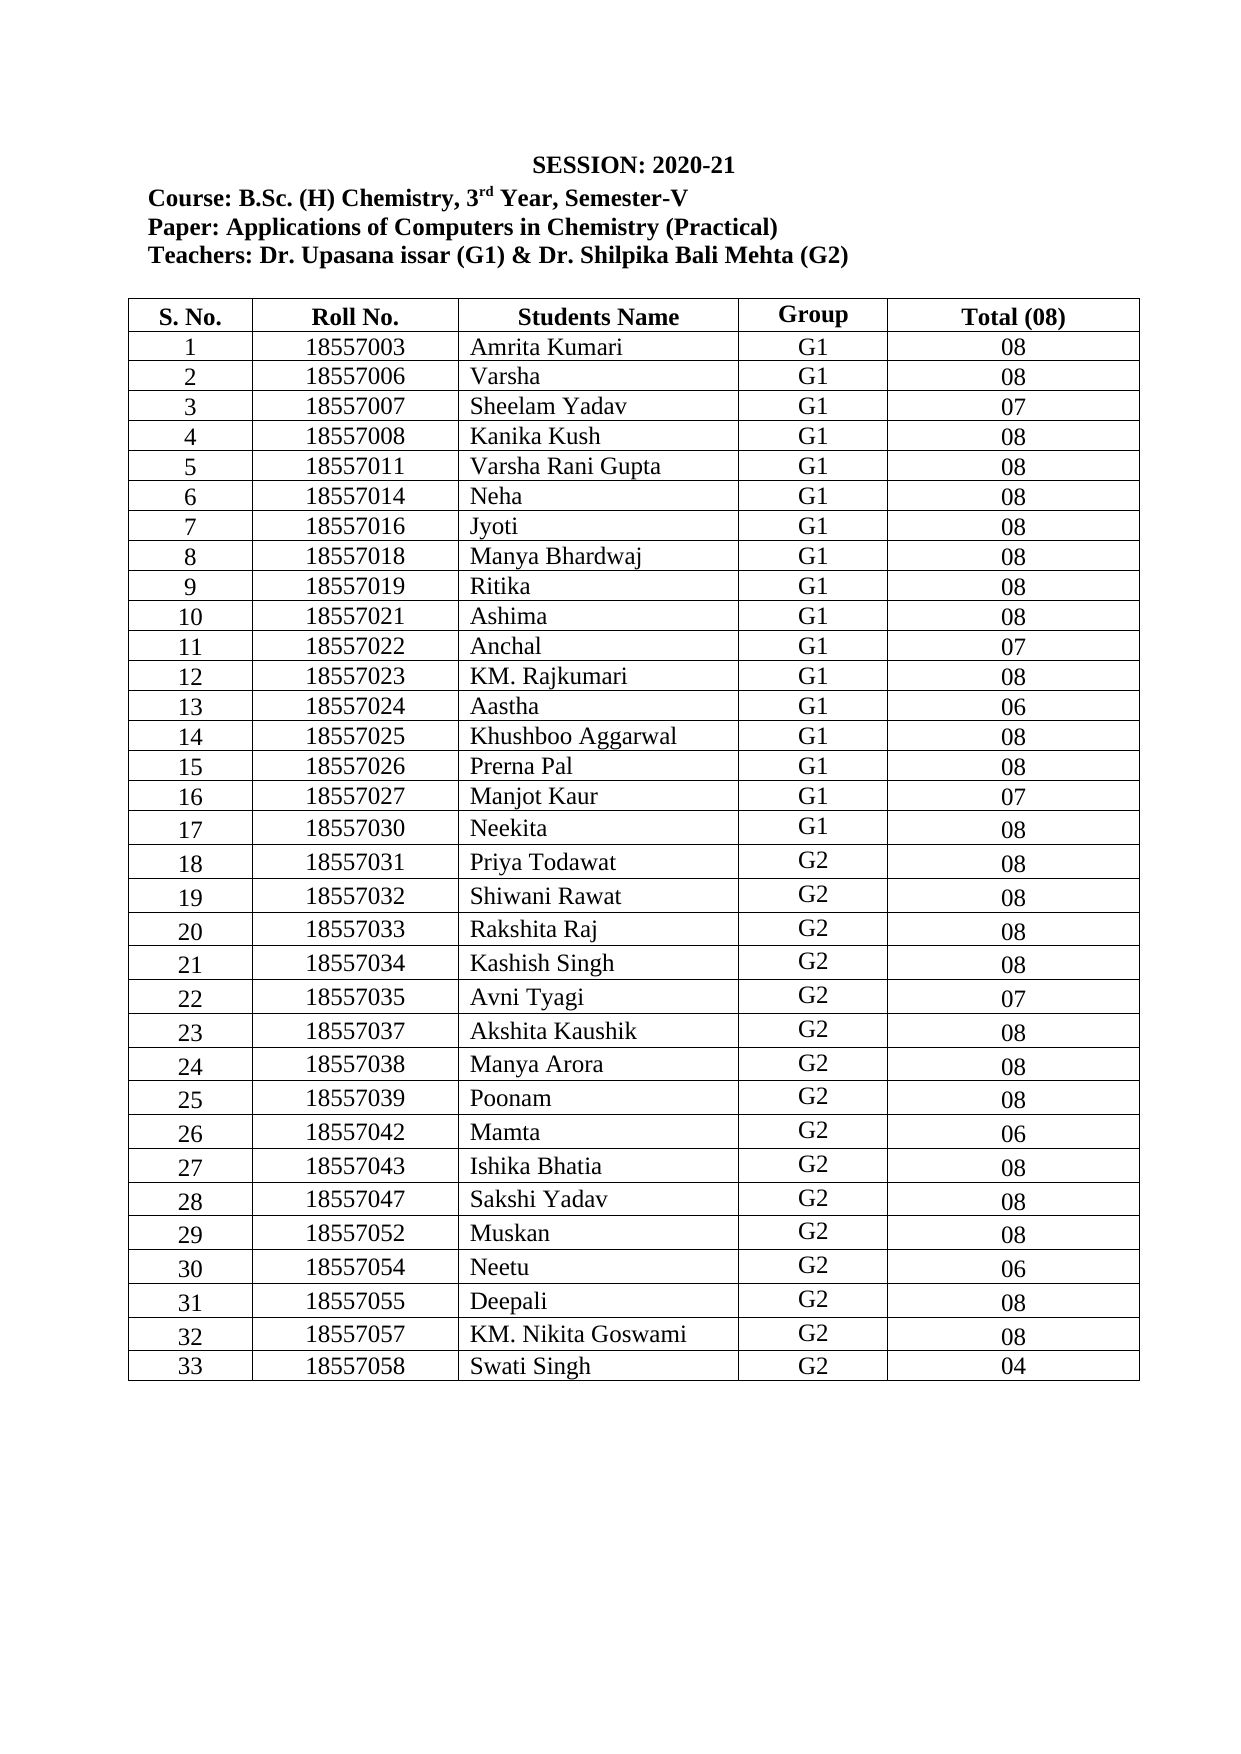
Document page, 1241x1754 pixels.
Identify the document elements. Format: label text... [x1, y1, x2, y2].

table_cell G1 [739, 661, 887, 690]
table_cell 33 [129, 1351, 252, 1380]
table_cell 18557037 [253, 1014, 458, 1047]
table_cell 18557052 [253, 1216, 458, 1249]
table_cell 08 [888, 913, 1139, 945]
table_header S. No. [129, 299, 252, 331]
table_cell 18557024 [253, 691, 458, 720]
table_cell G2 [739, 1250, 887, 1283]
table_cell 32 [129, 1318, 252, 1350]
table_cell 08 [888, 481, 1139, 510]
table_cell G1 [739, 751, 887, 780]
table_cell 18557021 [253, 601, 458, 630]
table_cell Amrita Kumari [459, 332, 738, 360]
table_cell 08 [888, 1081, 1139, 1114]
table_cell 15 [129, 751, 252, 780]
table_cell G1 [739, 571, 887, 600]
table_cell 25 [129, 1081, 252, 1114]
table_cell G1 [739, 481, 887, 510]
table_cell 08 [888, 721, 1139, 750]
table_cell 18557039 [253, 1081, 458, 1114]
table_cell 18557058 [253, 1351, 458, 1380]
table_cell Neekita [459, 811, 738, 844]
table_cell G1 [739, 811, 887, 844]
table_cell KM. Nikita Goswami [459, 1318, 738, 1350]
table_cell 16 [129, 781, 252, 810]
table_cell 18557003 [253, 332, 458, 360]
table_cell 07 [888, 781, 1139, 810]
table_cell G2 [739, 845, 887, 878]
table_cell Manya Bhardwaj [459, 541, 738, 570]
table_cell 19 [129, 879, 252, 912]
table_cell G2 [739, 1216, 887, 1249]
text SESSION: 2020-21 [177, 150, 1090, 179]
table_cell 18557031 [253, 845, 458, 878]
table_cell 08 [888, 511, 1139, 540]
table_cell G1 [739, 601, 887, 630]
table_cell 08 [888, 1014, 1139, 1047]
table_header Group [739, 299, 887, 331]
table_cell G1 [739, 631, 887, 660]
table_cell 18557034 [253, 946, 458, 979]
table_cell 21 [129, 946, 252, 979]
table_cell 08 [888, 661, 1139, 690]
table_cell Jyoti [459, 511, 738, 540]
table_cell G1 [739, 421, 887, 450]
table_header Total (08) [888, 299, 1139, 331]
table_cell 4 [129, 421, 252, 450]
table_cell 18557022 [253, 631, 458, 660]
table_cell Aastha [459, 691, 738, 720]
table_cell 08 [888, 845, 1139, 878]
table_cell 08 [888, 541, 1139, 570]
table_cell 07 [888, 980, 1139, 1013]
table_cell Avni Tyagi [459, 980, 738, 1013]
table_cell G1 [739, 332, 887, 360]
table_cell 18557054 [253, 1250, 458, 1283]
table_cell 18557014 [253, 481, 458, 510]
table_cell 08 [888, 421, 1139, 450]
table_cell G2 [739, 913, 887, 945]
table_cell Ishika Bhatia [459, 1149, 738, 1182]
table_cell Sheelam Yadav [459, 391, 738, 420]
table_cell Neetu [459, 1250, 738, 1283]
table_cell 26 [129, 1115, 252, 1148]
table_cell G1 [739, 451, 887, 480]
table_cell 3 [129, 391, 252, 420]
table_cell G2 [739, 879, 887, 912]
table_cell 30 [129, 1250, 252, 1283]
table_cell 1 [129, 332, 252, 360]
table_cell Shiwani Rawat [459, 879, 738, 912]
table_cell Deepali [459, 1284, 738, 1317]
table_cell Kanika Kush [459, 421, 738, 450]
table_cell 18557055 [253, 1284, 458, 1317]
table_cell 11 [129, 631, 252, 660]
table_cell 18557027 [253, 781, 458, 810]
table_cell 18557025 [253, 721, 458, 750]
table_cell 08 [888, 1216, 1139, 1249]
table_cell Varsha [459, 361, 738, 390]
table_cell 18557043 [253, 1149, 458, 1182]
table_cell 08 [888, 946, 1139, 979]
table_cell 08 [888, 751, 1139, 780]
table_cell 10 [129, 601, 252, 630]
text Paper: Applications of Computers in Chemistry (Practical) [148, 212, 1090, 241]
table_cell Rakshita Raj [459, 913, 738, 945]
table_cell 18557032 [253, 879, 458, 912]
table_cell G2 [739, 1351, 887, 1380]
table_cell 18557018 [253, 541, 458, 570]
table_cell G1 [739, 511, 887, 540]
table_cell Akshita Kaushik [459, 1014, 738, 1047]
table_cell G2 [739, 1284, 887, 1317]
table_cell 18557042 [253, 1115, 458, 1148]
table_cell 24 [129, 1048, 252, 1080]
table_cell 08 [888, 879, 1139, 912]
table_cell 08 [888, 332, 1139, 360]
table_cell G2 [739, 1014, 887, 1047]
table_cell Poonam [459, 1081, 738, 1114]
table_cell Manya Arora [459, 1048, 738, 1080]
table_cell 04 [888, 1351, 1139, 1380]
table_cell 08 [888, 361, 1139, 390]
table_cell Prerna Pal [459, 751, 738, 780]
table_cell Neha [459, 481, 738, 510]
table_cell 06 [888, 1250, 1139, 1283]
table_cell Mamta [459, 1115, 738, 1148]
table_cell Muskan [459, 1216, 738, 1249]
table_cell 18557008 [253, 421, 458, 450]
table_cell 2 [129, 361, 252, 390]
table_cell 13 [129, 691, 252, 720]
text Teachers: Dr. Upasana issar (G1) & Dr. Shilpika Bali Mehta (G2) [148, 241, 1090, 269]
table_cell G1 [739, 721, 887, 750]
table_cell Varsha Rani Gupta [459, 451, 738, 480]
table_cell 31 [129, 1284, 252, 1317]
table_cell Khushboo Aggarwal [459, 721, 738, 750]
table_cell 08 [888, 811, 1139, 844]
table_cell 08 [888, 1318, 1139, 1350]
table_cell 18557038 [253, 1048, 458, 1080]
table_cell G1 [739, 691, 887, 720]
table_cell G2 [739, 1115, 887, 1148]
table_cell 18557030 [253, 811, 458, 844]
table_cell 18 [129, 845, 252, 878]
table_cell Manjot Kaur [459, 781, 738, 810]
table_cell 18557016 [253, 511, 458, 540]
table_cell 18557026 [253, 751, 458, 780]
table_cell 23 [129, 1014, 252, 1047]
table_cell G2 [739, 1081, 887, 1114]
table_cell 18557035 [253, 980, 458, 1013]
table_cell 5 [129, 451, 252, 480]
table_cell 8 [129, 541, 252, 570]
table_cell G1 [739, 391, 887, 420]
table_cell 27 [129, 1149, 252, 1182]
table_cell 08 [888, 451, 1139, 480]
table_cell Sakshi Yadav [459, 1183, 738, 1215]
table_cell 08 [888, 571, 1139, 600]
table_cell G2 [739, 1048, 887, 1080]
table_header Students Name [459, 299, 738, 331]
table_cell 29 [129, 1216, 252, 1249]
table_cell G2 [739, 946, 887, 979]
table_cell 08 [888, 601, 1139, 630]
table_cell 12 [129, 661, 252, 690]
table_cell 7 [129, 511, 252, 540]
table_cell 6 [129, 481, 252, 510]
text Course: B.Sc. (H) Chemistry, 3rd Year, Semester-V [148, 183, 1090, 212]
table_cell 18557057 [253, 1318, 458, 1350]
table_cell G1 [739, 781, 887, 810]
table_cell 07 [888, 391, 1139, 420]
table_cell 08 [888, 1149, 1139, 1182]
table_cell 9 [129, 571, 252, 600]
table_cell Anchal [459, 631, 738, 660]
table_cell G2 [739, 1149, 887, 1182]
table_cell G2 [739, 1318, 887, 1350]
table_cell G1 [739, 361, 887, 390]
table_cell 18557006 [253, 361, 458, 390]
table_cell KM. Rajkumari [459, 661, 738, 690]
table_cell G2 [739, 980, 887, 1013]
table_cell 28 [129, 1183, 252, 1215]
table_cell 22 [129, 980, 252, 1013]
table_cell Ritika [459, 571, 738, 600]
table_cell 14 [129, 721, 252, 750]
table_cell 20 [129, 913, 252, 945]
table_cell 18557047 [253, 1183, 458, 1215]
table_cell 18557023 [253, 661, 458, 690]
table_cell 18557007 [253, 391, 458, 420]
table_cell 08 [888, 1183, 1139, 1215]
table_cell 07 [888, 631, 1139, 660]
table_cell 17 [129, 811, 252, 844]
table_cell 06 [888, 691, 1139, 720]
table_cell 18557033 [253, 913, 458, 945]
table_cell Kashish Singh [459, 946, 738, 979]
table_cell Priya Todawat [459, 845, 738, 878]
table_cell 08 [888, 1284, 1139, 1317]
table_cell G2 [739, 1183, 887, 1215]
table_cell 18557011 [253, 451, 458, 480]
table_cell Swati Singh [459, 1351, 738, 1380]
table_cell G1 [739, 541, 887, 570]
table_cell 18557019 [253, 571, 458, 600]
table_header Roll No. [253, 299, 458, 331]
table_cell 08 [888, 1048, 1139, 1080]
table_cell Ashima [459, 601, 738, 630]
table_cell 06 [888, 1115, 1139, 1148]
